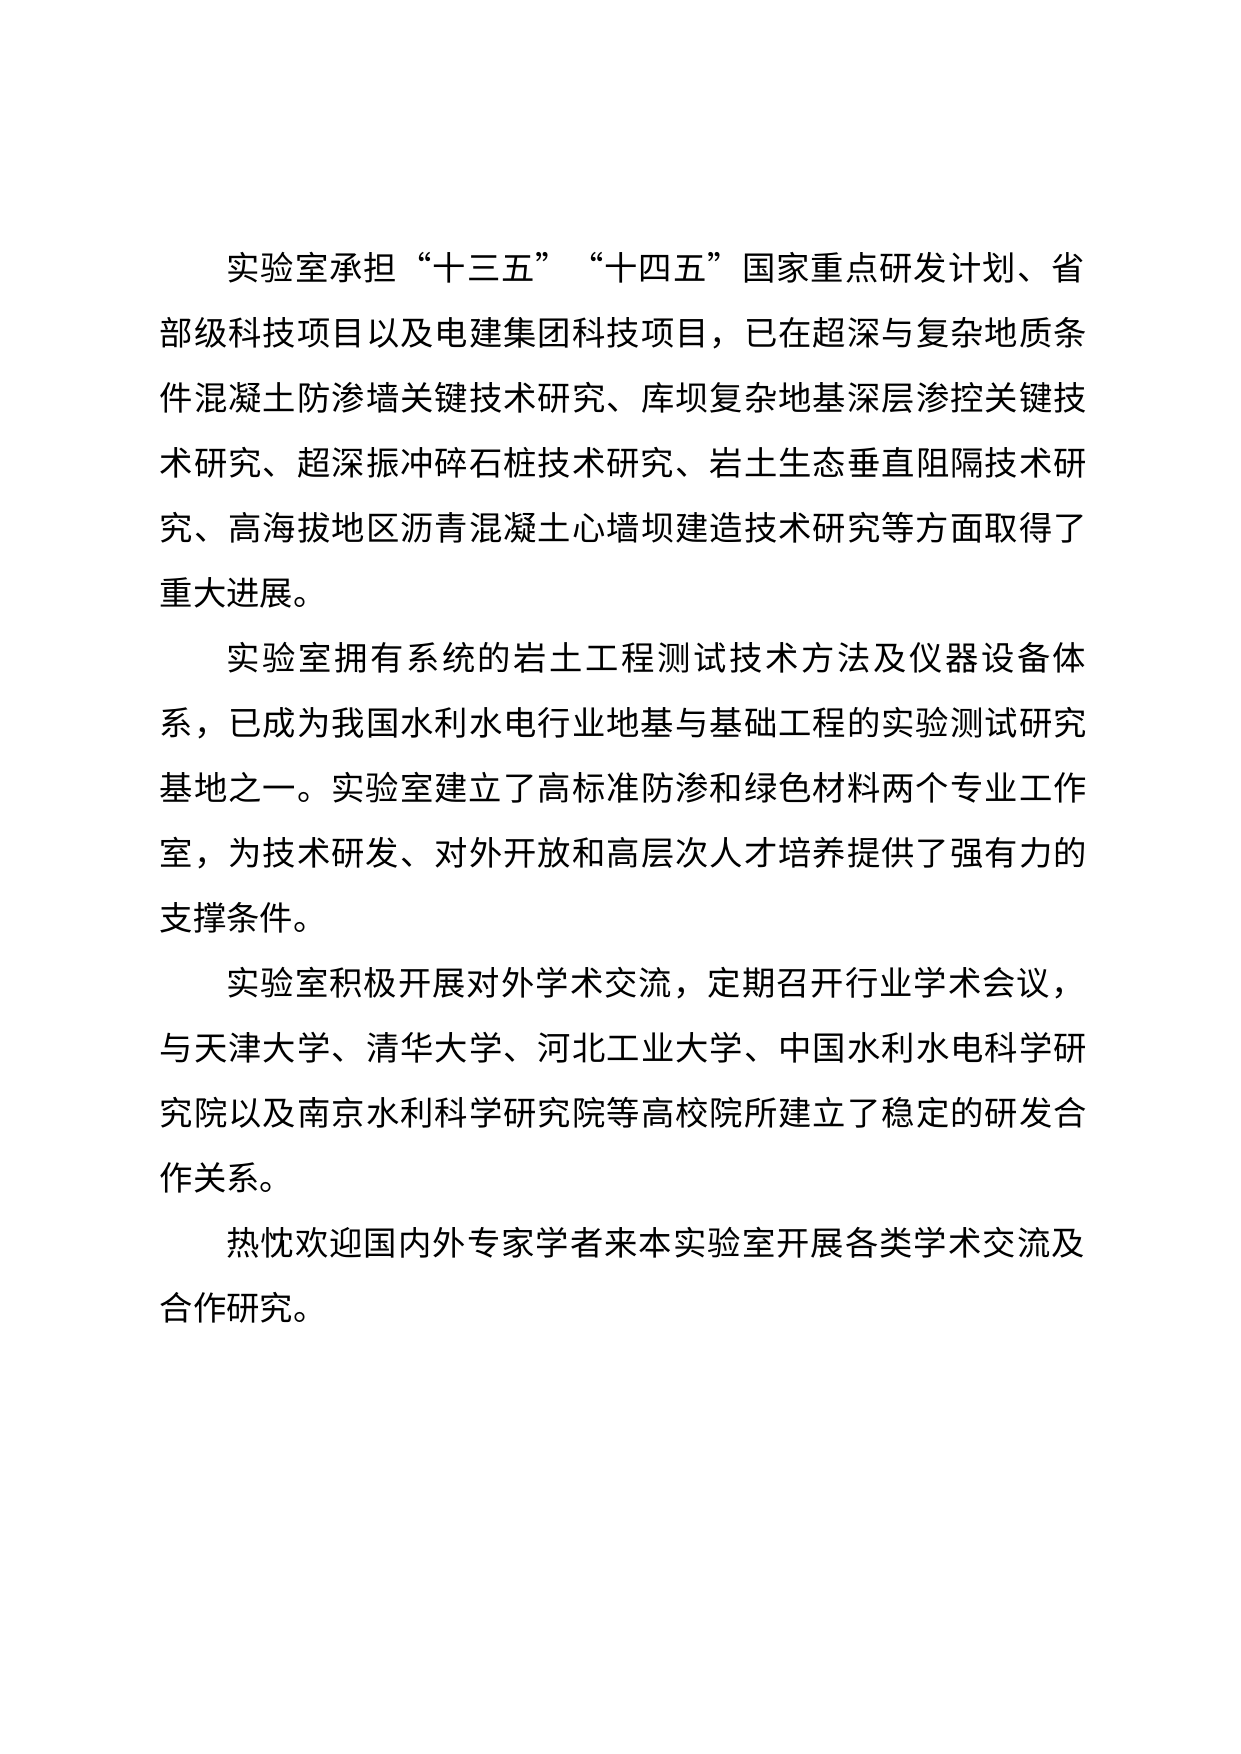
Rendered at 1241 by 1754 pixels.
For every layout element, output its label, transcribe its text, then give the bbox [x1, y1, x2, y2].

text 热忱欢迎国内外专家学者来本实验室开展各类学术交流及合作研究。 [159, 1208, 1087, 1338]
text 实验室积极开展对外学术交流，定期召开行业学术会议，与天津大学、清华大学、河北工业大学、中国水利水电科学研究院以及南京水利科学研究院等高校院所建立了稳定的研发合作关系。 [159, 948, 1087, 1208]
text 实验室承担“十三五”“十四五”国家重点研发计划、省部级科技项目以及电建集团科技项目，已在超深与复杂地质条件混凝土防渗墙关键技术研究、库坝复杂地基深层渗控关键技术研究、超深振冲碎石桩技术研究、岩土生态垂直阻隔技术研究、高海拔地区沥青混凝土心墙坝建造技术研究等方面取得了重大进展。 [159, 233, 1087, 623]
text 实验室拥有系统的岩土工程测试技术方法及仪器设备体系，已成为我国水利水电行业地基与基础工程的实验测试研究基地之一。实验室建立了高标准防渗和绿色材料两个专业工作室，为技术研发、对外开放和高层次人才培养提供了强有力的支撑条件。 [159, 623, 1087, 948]
